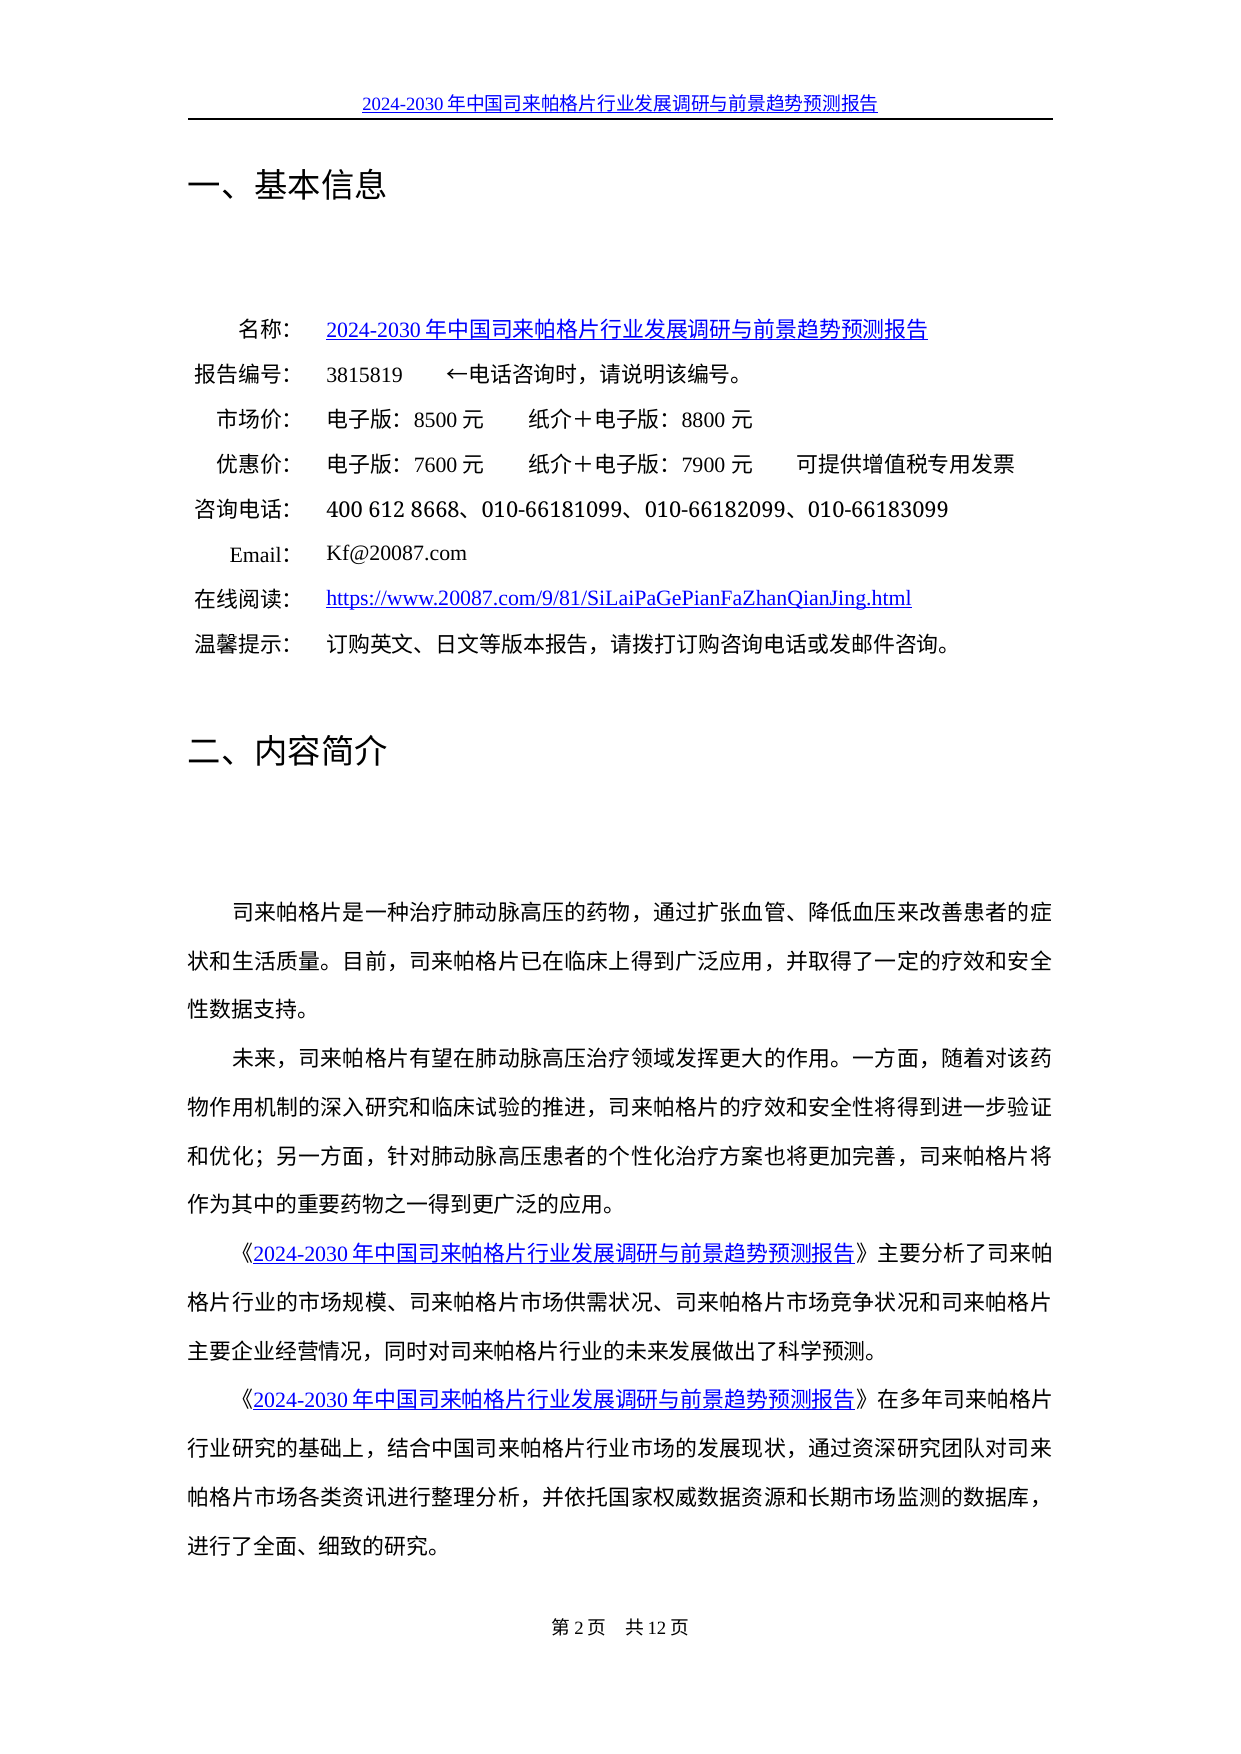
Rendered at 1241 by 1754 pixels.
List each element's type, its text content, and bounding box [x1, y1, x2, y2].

table_cell 市场价： [167, 402, 315, 447]
title 二、内容简介 [187, 717, 1053, 782]
title 一、基本信息 [187, 150, 1053, 215]
table_cell 3815819 ←电话咨询时，请说明该编号。 [315, 357, 1073, 402]
table_cell 温馨提示： [167, 627, 315, 672]
table_cell [315, 582, 1073, 627]
table_header 2024-2030年中国司来帕格片行业发展调研与前景趋势预测报告 [315, 312, 1073, 357]
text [187, 894, 1053, 1561]
table_cell 订购英文、日文等版本报告，请拨打订购咨询电话或发邮件咨询。 [315, 627, 1073, 672]
table_cell 400 612 8668、010-66181099、010-66182099、010-66183099 [315, 492, 1073, 537]
table_cell 优惠价： [167, 447, 315, 492]
table_header 名称： [167, 312, 315, 357]
table_cell 在线阅读： [167, 582, 315, 627]
table_cell Kf@20087.com [315, 537, 1073, 582]
table_cell 电子版：8500 元 纸介＋电子版：8800 元 [315, 402, 1073, 447]
table_cell 电子版：7600 元 纸介＋电子版：7900 元 可提供增值税专用发票 [315, 447, 1073, 492]
table_cell 报告编号： [167, 357, 315, 402]
table_cell 咨询电话： [167, 492, 315, 537]
table_cell Email： [167, 537, 315, 582]
